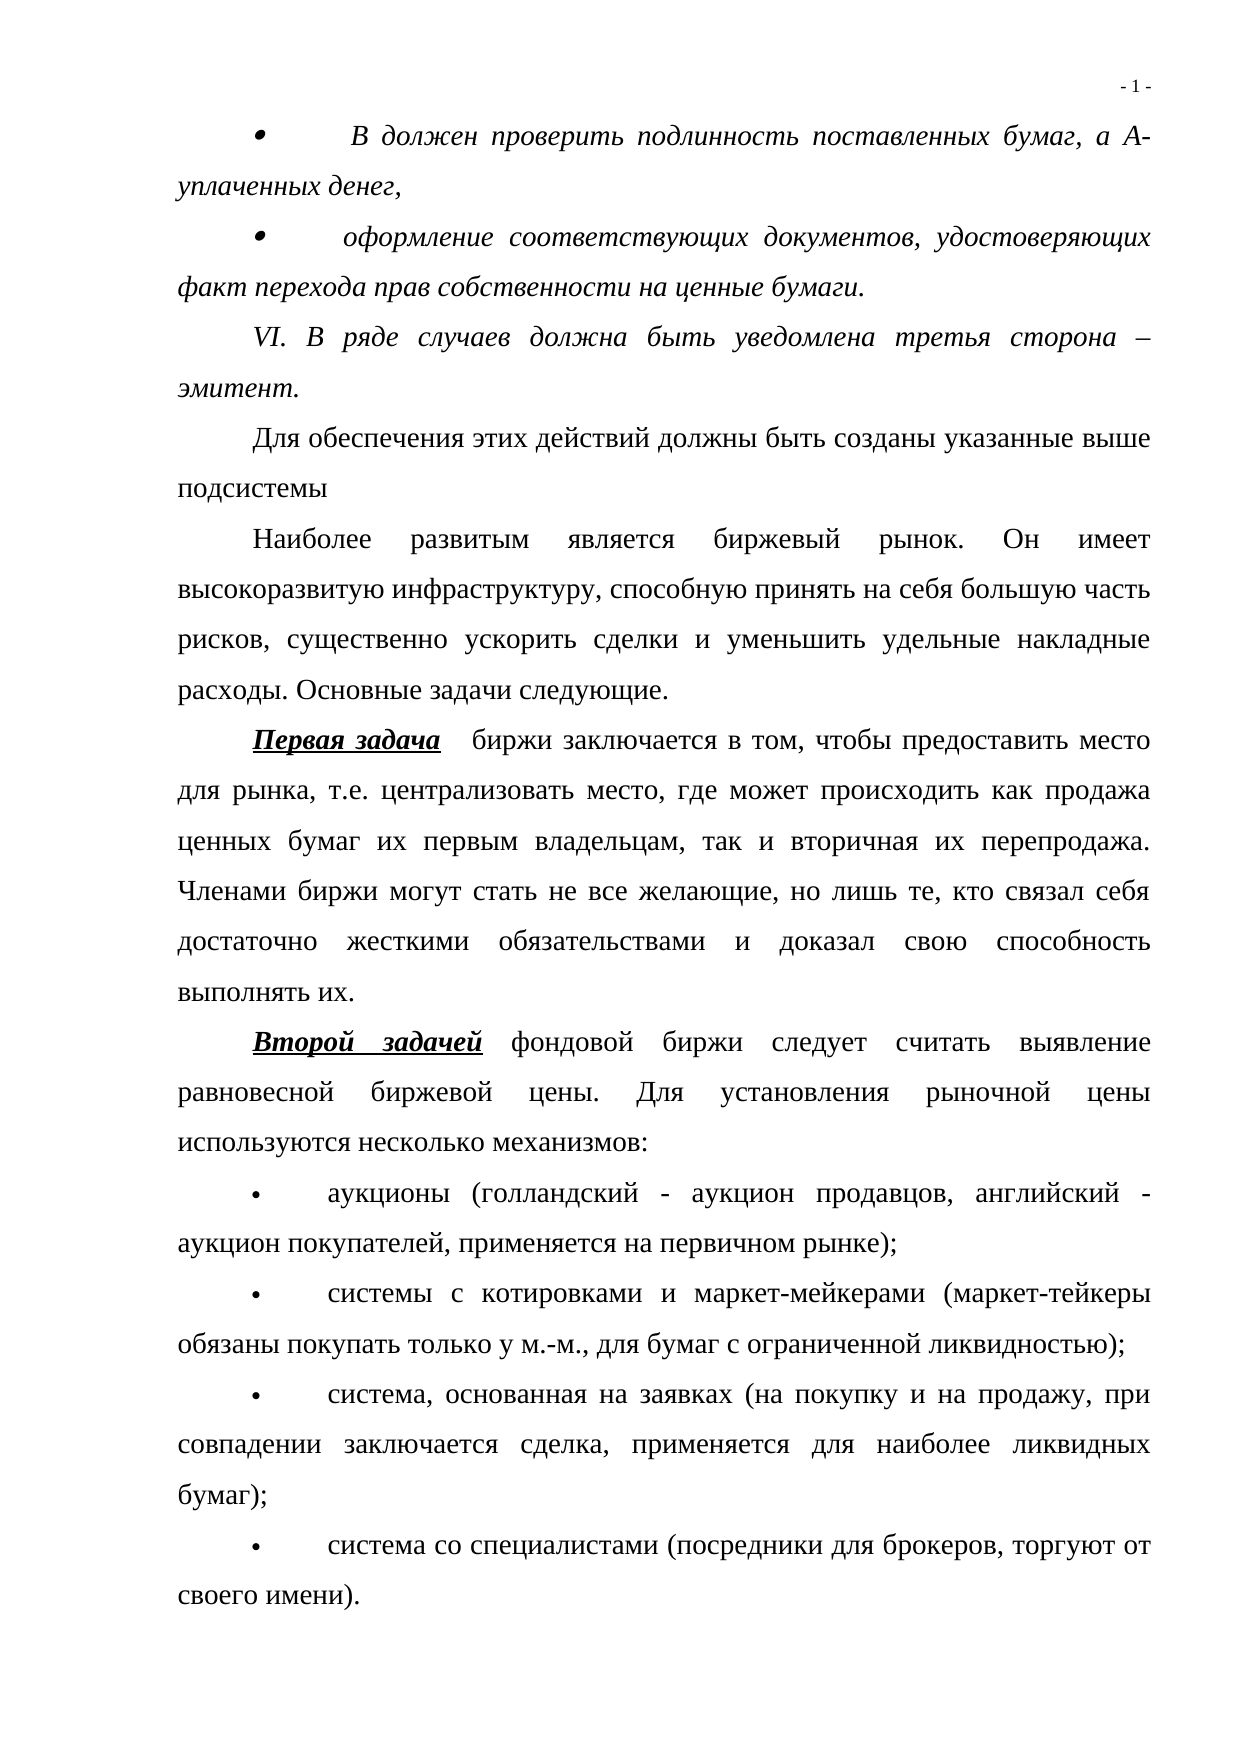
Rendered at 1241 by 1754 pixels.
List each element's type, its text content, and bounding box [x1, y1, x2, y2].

list система со специалистами (посредники для брокеров, торгуют от своего имени). [177, 1527, 1152, 1611]
list В должен проверить подлинность поставленных бумаг, а А- уплаченных денег, [177, 118, 1152, 202]
list оформление соответствующих документов, удостоверяющих факт перехода прав собственности на ценные бумаги. [177, 219, 1152, 303]
text Для обеспечения этих действий должны быть созданы указанные выше подсистемы [177, 420, 1152, 504]
text Наиболее развитым является биржевый рынок. Он имеет высокоразвитую инфраструктуру, способную принять на себя большую часть рисков, существенно ускорить сделки и уменьшить удельные накладные расходы. Основные задачи следующие. [177, 521, 1152, 705]
list системы с котировками и маркет-мейкерами (маркет-тейкеры обязаны покупать только у м.-м., для бумаг с ограниченной ликвидностью); [177, 1276, 1152, 1359]
text Второй задачей фондовой биржи следует считать выявление равновесной биржевой цены. Для установления рыночной цены используются несколько механизмов: [177, 1024, 1152, 1158]
text VI. В ряде случаев должна быть уведомлена третья сторона – эмитент. [177, 319, 1152, 403]
text Первая задача биржи заключается в том, чтобы предоставить место для рынка, т.е. централизовать место, где может происходить как продажа ценных бумаг их первым владельцам, так и вторичная их перепродажа. Членами биржи могут стать не все желающие, но лишь те, кто связал себя достаточно жесткими обязательствами и доказал свою способность выполнять их. [177, 722, 1152, 1007]
list аукционы (голландский - аукцион продавцов, английский - аукцион покупателей, применяется на первичном рынке); [177, 1175, 1152, 1259]
list система, основанная на заявках (на покупку и на продажу, при совпадении заключается сделка, применяется для наиболее ликвидных бумаг); [177, 1376, 1152, 1510]
